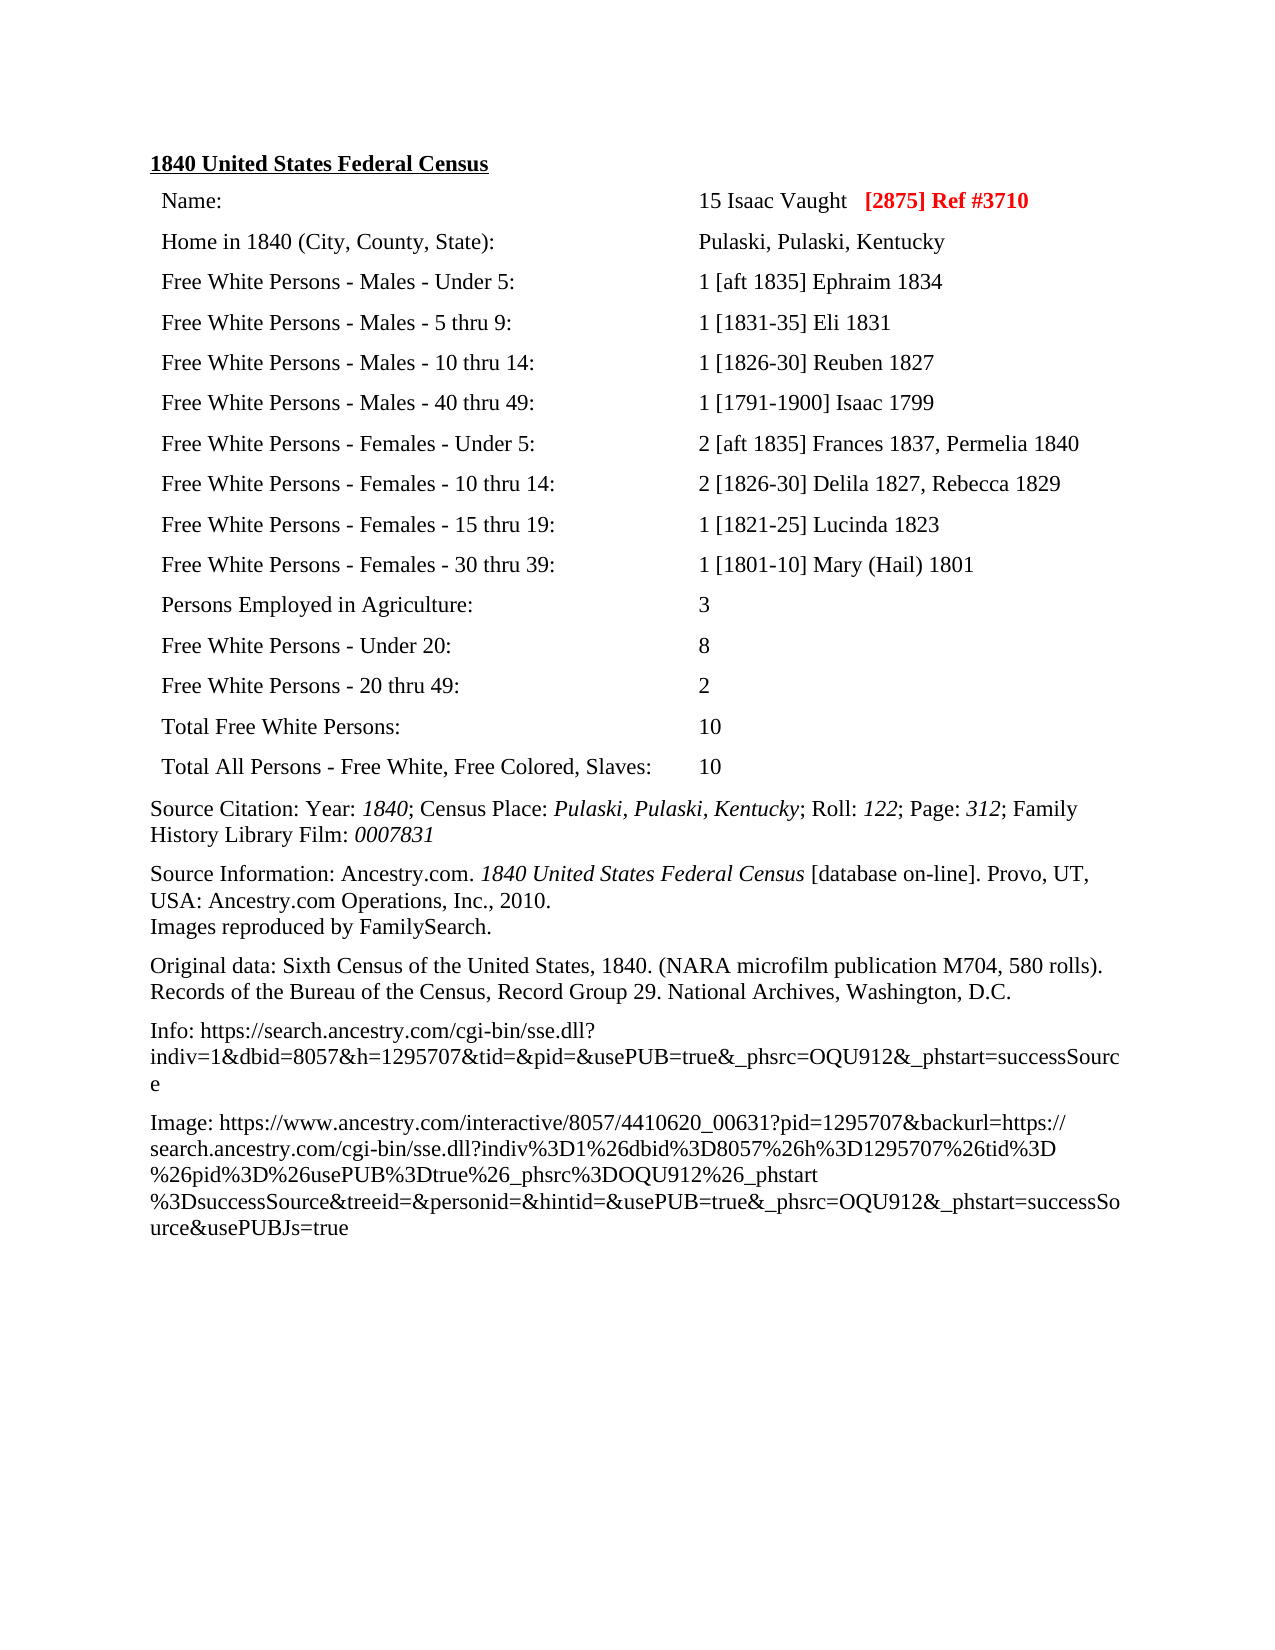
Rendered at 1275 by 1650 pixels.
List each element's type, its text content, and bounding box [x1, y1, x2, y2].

text Source Citation: Year: 1840; Census Place: Pulaski, Pulaski, Kentucky; Roll: 122; Page: 312; Family History Library Film: 0007831 [150, 795, 1125, 848]
table_cell 1 [1821-25] Lucinda 1823 [686, 500, 1136, 540]
table_cell 8 [686, 621, 1136, 661]
text Image: https://www.ancestry.com/interactive/8057/4410620_00631?pid=1295707&backurl=https://search.ancestry.com/cgi-bin/sse.dll?indiv%3D1%26dbid%3D8057%26h%3D1295707%26tid%3D%26pid%3D%26usePUB%3Dtrue%26_phsrc%3DOQU912%26_phstart%3DsuccessSource&treeid=&personid=&hintid=&usePUB=true&_phsrc=OQU912&_phstart=successSource&usePUBJs=true [150, 1109, 1125, 1240]
table_cell Free White Persons - Females - 10 thru 14: [149, 459, 686, 500]
table_cell Free White Persons - Males - Under 5: [149, 257, 686, 298]
table_cell 1 [aft 1835] Ephraim 1834 [686, 257, 1136, 298]
text Info: https://search.ancestry.com/cgi-bin/sse.dll?indiv=1&dbid=8057&h=1295707&tid=&pid=&usePUB=true&_phsrc=OQU912&_phstart=successSource [150, 1017, 1125, 1096]
table_cell Persons Employed in Agriculture: [149, 581, 686, 621]
table_cell Total Free White Persons: [149, 702, 686, 742]
table_cell Free White Persons - Females - 30 thru 39: [149, 540, 686, 581]
table_cell 10 [686, 702, 1136, 742]
table_cell Free White Persons - Under 20: [149, 621, 686, 661]
text 1840 United States Federal Census [150, 150, 1125, 176]
table_cell Free White Persons - Males - 10 thru 14: [149, 338, 686, 378]
table_cell 1 [1826-30] Reuben 1827 [686, 338, 1136, 378]
text Source Information: Ancestry.com. 1840 United States Federal Census [database on-line]. Provo, UT, USA: Ancestry.com Operations, Inc., 2010. Images reproduced by FamilySearch. [150, 860, 1125, 939]
table_cell Total All Persons - Free White, Free Colored, Slaves: [149, 742, 686, 783]
table_cell Free White Persons - Females - Under 5: [149, 419, 686, 459]
table_cell 1 [1801-10] Mary (Hail) 1801 [686, 540, 1136, 581]
text Original data: Sixth Census of the United States, 1840. (NARA microfilm publication M704, 580 rolls). Records of the Bureau of the Census, Record Group 29. National Archives, Washington, D.C. [150, 952, 1125, 1004]
table_cell 2 [aft 1835] Frances 1837, Permelia 1840 [686, 419, 1136, 459]
table_cell 1 [1791-1900] Isaac 1799 [686, 379, 1136, 419]
table_cell 2 [1826-30] Delila 1827, Rebecca 1829 [686, 459, 1136, 500]
table_cell Free White Persons - 20 thru 49: [149, 661, 686, 702]
table_header 15 Isaac Vaught [2875] Ref #3710 [686, 176, 1136, 217]
table_cell 1 [1831-35] Eli 1831 [686, 298, 1136, 338]
table_cell Free White Persons - Males - 5 thru 9: [149, 298, 686, 338]
table_cell Home in 1840 (City, County, State): [149, 217, 686, 257]
table_cell Free White Persons - Females - 15 thru 19: [149, 500, 686, 540]
table_header Name: [149, 176, 686, 217]
table_cell Free White Persons - Males - 40 thru 49: [149, 379, 686, 419]
table_cell Pulaski, Pulaski, Kentucky [686, 217, 1136, 257]
table_cell 2 [686, 661, 1136, 702]
table_cell 10 [686, 742, 1136, 783]
table_cell 3 [686, 581, 1136, 621]
